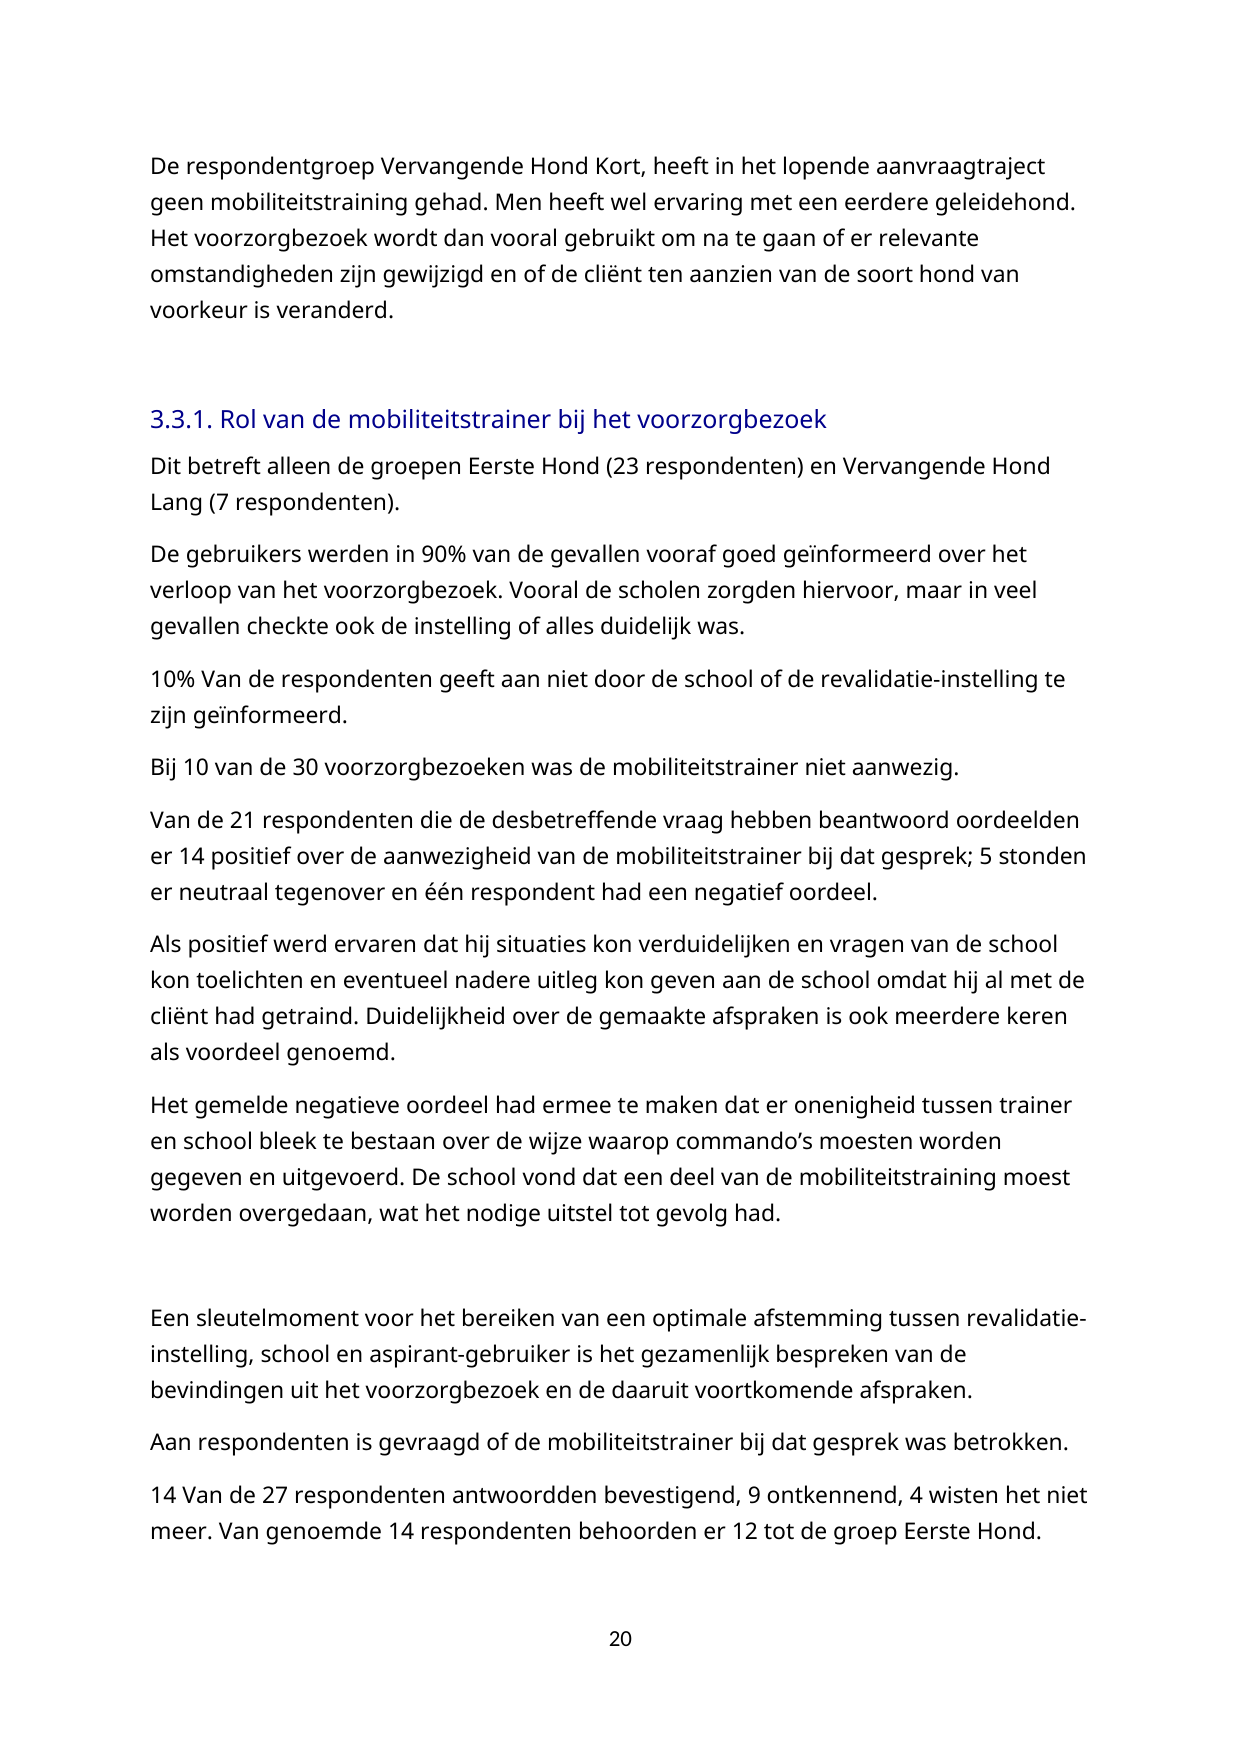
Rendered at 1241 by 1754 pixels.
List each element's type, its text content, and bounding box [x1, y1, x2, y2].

text Dit betreft alleen de groepen Eerste Hond (23 respondenten) en Vervangende Hond Lang (7 respondenten). [150, 450, 1090, 517]
text Een sleutelmoment voor het bereiken van een optimale afstemming tussen revalidatie-instelling, school en aspirant-gebruiker is het gezamenlijk bespreken van de bevindingen uit het voorzorgbezoek en de daaruit voortkomende afspraken. [150, 1302, 1090, 1405]
text Aan respondenten is gevraagd of de mobiliteitstrainer bij dat gesprek was betrokken. [150, 1426, 1090, 1457]
subtitle 3.3.1. Rol van de mobiliteitstrainer bij het voorzorgbezoek [150, 402, 1090, 436]
text Van de 21 respondenten die de desbetreffende vraag hebben beantwoord oordeelden er 14 positief over de aanwezigheid van de mobiliteitstrainer bij dat gesprek; 5 stonden er neutraal tegenover en één respondent had een negatief oordeel. [150, 804, 1090, 907]
text De respondentgroep Vervangende Hond Kort, heeft in het lopende aanvraagtraject geen mobiliteitstraining gehad. Men heeft wel ervaring met een eerdere geleidehond. Het voorzorgbezoek wordt dan vooral gebruikt om na te gaan of er relevante omstandigheden zijn gewijzigd en of de cliënt ten aanzien van de soort hond van voorkeur is veranderd. [150, 150, 1090, 325]
text 14 Van de 27 respondenten antwoordden bevestigend, 9 ontkennend, 4 wisten het niet meer. Van genoemde 14 respondenten behoorden er 12 tot de groep Eerste Hond. [150, 1479, 1090, 1546]
text Bij 10 van de 30 voorzorgbezoeken was de mobiliteitstrainer niet aanwezig. [150, 751, 1090, 782]
text Als positief werd ervaren dat hij situaties kon verduidelijken en vragen van de school kon toelichten en eventueel nadere uitleg kon geven aan de school omdat hij al met de cliënt had getraind. Duidelijkheid over de gemaakte afspraken is ook meerdere keren als voordeel genoemd. [150, 928, 1090, 1067]
text Het gemelde negatieve oordeel had ermee te maken dat er onenigheid tussen trainer en school bleek te bestaan over de wijze waarop commando’s moesten worden gegeven en uitgevoerd. De school vond dat een deel van de mobiliteitstraining moest worden overgedaan, wat het nodige uitstel tot gevolg had. [150, 1089, 1090, 1228]
text 10% Van de respondenten geeft aan niet door de school of de revalidatie-instelling te zijn geïnformeerd. [150, 663, 1090, 730]
text De gebruikers werden in 90% van de gevallen vooraf goed geïnformeerd over het verloop van het voorzorgbezoek. Vooral de scholen zorgden hiervoor, maar in veel gevallen checkte ook de instelling of alles duidelijk was. [150, 538, 1090, 641]
